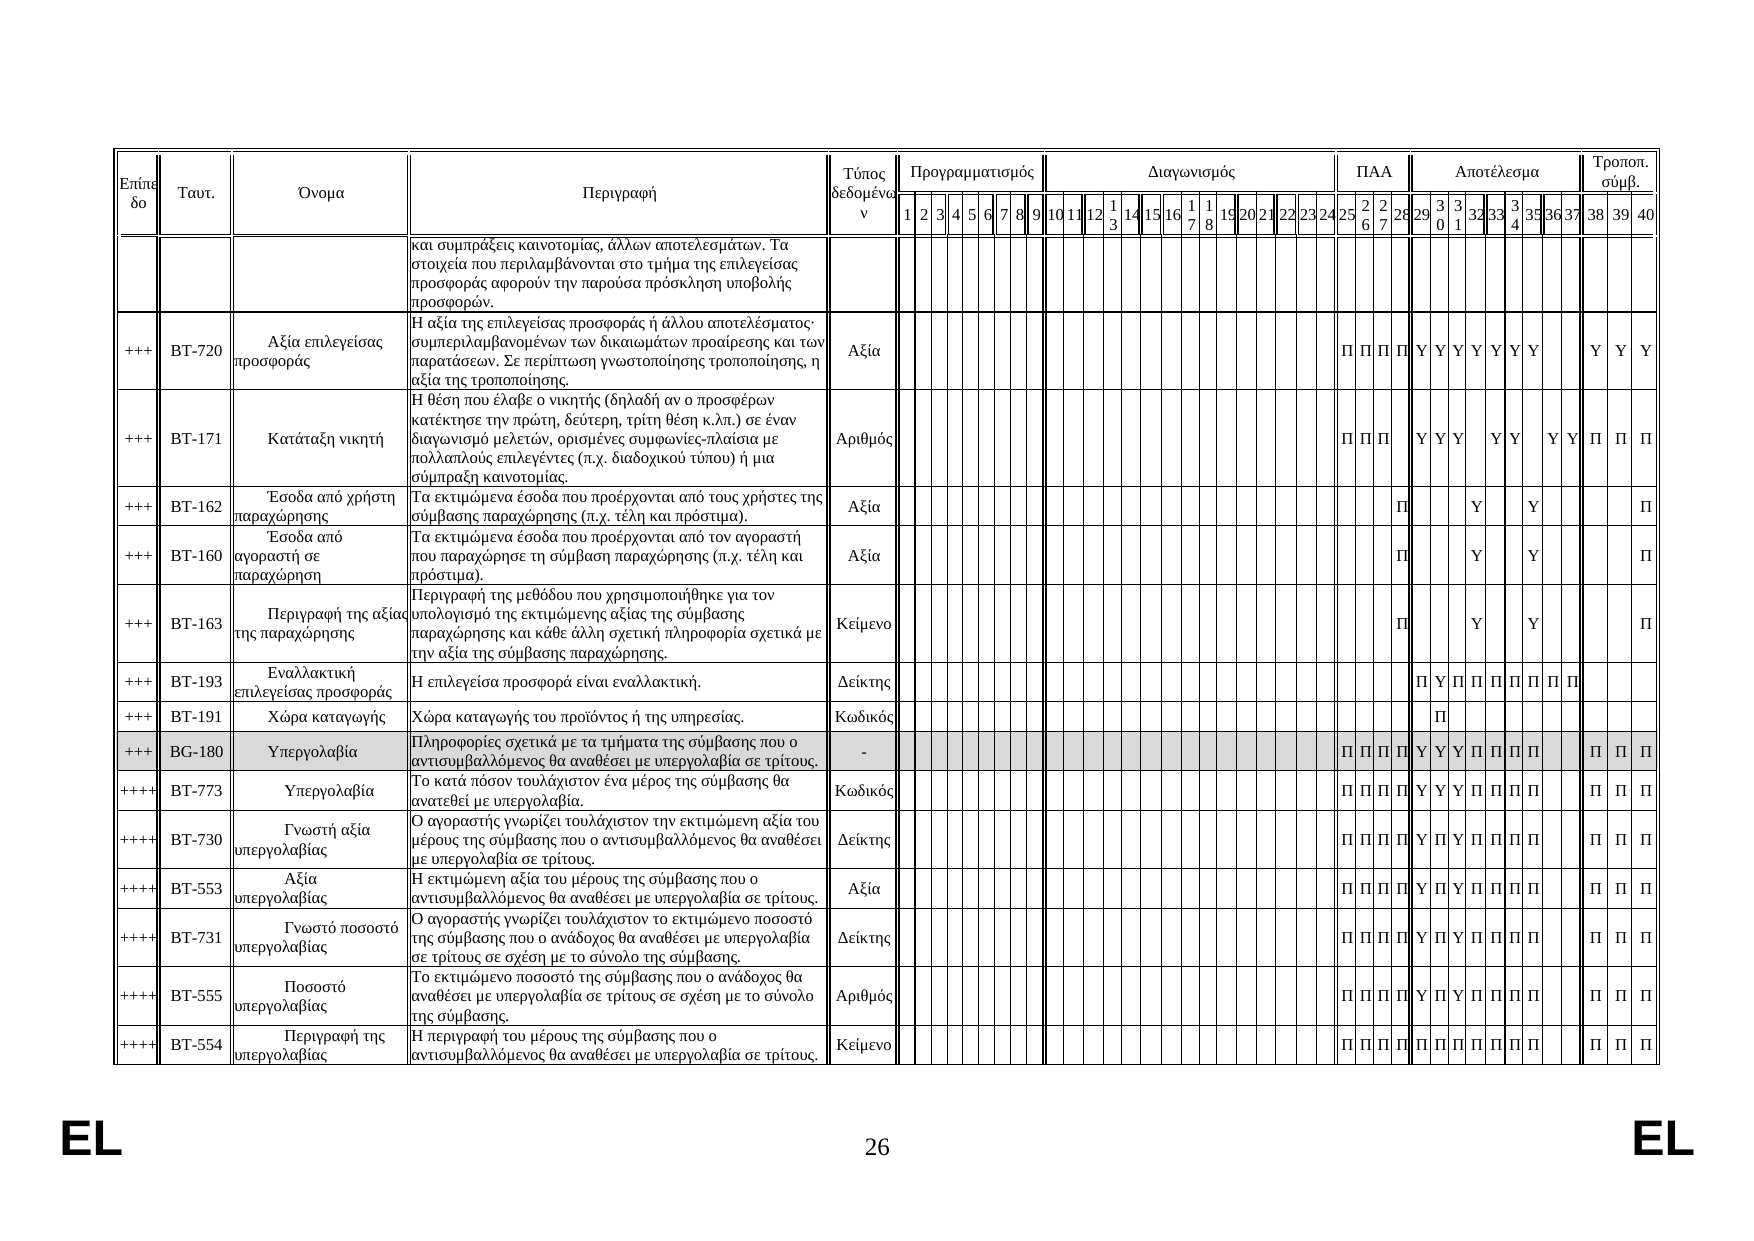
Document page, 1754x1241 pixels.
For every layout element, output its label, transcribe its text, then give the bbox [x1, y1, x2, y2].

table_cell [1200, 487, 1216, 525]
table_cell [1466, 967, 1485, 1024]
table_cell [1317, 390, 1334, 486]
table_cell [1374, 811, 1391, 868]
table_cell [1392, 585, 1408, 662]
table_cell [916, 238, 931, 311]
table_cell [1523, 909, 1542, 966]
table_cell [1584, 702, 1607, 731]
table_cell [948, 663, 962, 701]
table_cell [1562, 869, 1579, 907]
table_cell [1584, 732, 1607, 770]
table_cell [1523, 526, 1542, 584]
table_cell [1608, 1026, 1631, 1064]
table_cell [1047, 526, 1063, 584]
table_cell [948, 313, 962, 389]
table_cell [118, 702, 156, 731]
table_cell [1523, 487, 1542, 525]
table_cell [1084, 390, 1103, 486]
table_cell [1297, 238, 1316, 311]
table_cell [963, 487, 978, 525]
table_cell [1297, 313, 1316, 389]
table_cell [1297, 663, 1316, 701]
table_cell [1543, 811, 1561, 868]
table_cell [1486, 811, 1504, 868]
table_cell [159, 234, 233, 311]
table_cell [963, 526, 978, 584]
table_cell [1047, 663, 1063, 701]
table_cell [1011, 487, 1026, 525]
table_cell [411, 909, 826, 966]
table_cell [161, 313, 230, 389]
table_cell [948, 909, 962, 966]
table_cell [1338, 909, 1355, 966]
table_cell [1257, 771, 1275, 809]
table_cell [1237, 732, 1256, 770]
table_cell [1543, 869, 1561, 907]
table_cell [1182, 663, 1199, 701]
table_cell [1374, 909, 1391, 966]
table_cell 15 [1143, 195, 1160, 234]
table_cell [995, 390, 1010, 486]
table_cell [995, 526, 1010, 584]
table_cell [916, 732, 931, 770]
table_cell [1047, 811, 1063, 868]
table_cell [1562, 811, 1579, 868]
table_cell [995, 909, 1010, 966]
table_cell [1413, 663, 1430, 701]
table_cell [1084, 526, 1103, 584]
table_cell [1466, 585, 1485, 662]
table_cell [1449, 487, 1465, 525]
table_cell 19 [1217, 195, 1234, 234]
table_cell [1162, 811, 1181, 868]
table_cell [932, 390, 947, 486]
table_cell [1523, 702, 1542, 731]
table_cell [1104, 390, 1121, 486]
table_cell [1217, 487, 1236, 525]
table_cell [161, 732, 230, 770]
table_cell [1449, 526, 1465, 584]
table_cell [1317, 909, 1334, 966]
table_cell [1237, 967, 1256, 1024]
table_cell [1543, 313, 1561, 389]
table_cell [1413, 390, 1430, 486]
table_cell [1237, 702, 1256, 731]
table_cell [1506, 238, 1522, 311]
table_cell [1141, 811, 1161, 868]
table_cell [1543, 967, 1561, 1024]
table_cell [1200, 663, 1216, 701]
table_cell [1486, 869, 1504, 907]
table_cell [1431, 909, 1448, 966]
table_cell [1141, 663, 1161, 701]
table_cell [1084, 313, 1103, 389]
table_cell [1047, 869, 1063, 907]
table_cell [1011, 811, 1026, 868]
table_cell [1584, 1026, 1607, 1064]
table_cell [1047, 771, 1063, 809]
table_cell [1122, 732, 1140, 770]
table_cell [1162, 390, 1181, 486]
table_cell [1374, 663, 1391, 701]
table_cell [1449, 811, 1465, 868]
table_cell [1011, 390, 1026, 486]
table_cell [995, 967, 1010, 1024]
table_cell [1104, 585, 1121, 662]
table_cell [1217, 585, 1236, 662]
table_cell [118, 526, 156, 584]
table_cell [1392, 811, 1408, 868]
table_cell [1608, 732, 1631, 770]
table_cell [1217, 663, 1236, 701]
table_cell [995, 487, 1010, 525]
table_header Διαγωνισμός [1044, 149, 1336, 191]
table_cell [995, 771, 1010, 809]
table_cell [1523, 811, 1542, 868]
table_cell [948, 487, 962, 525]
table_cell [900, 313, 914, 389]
table_cell 29 [1413, 195, 1430, 234]
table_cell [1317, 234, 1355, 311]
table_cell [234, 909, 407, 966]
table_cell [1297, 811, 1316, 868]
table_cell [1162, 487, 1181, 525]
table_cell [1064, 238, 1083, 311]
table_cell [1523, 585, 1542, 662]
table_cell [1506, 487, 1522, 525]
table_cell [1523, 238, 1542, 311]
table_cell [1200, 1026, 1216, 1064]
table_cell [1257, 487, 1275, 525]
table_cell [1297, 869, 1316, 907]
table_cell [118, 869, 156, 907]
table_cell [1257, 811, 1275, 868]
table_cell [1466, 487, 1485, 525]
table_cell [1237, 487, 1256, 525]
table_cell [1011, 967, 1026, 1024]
table_cell 2 [916, 195, 931, 234]
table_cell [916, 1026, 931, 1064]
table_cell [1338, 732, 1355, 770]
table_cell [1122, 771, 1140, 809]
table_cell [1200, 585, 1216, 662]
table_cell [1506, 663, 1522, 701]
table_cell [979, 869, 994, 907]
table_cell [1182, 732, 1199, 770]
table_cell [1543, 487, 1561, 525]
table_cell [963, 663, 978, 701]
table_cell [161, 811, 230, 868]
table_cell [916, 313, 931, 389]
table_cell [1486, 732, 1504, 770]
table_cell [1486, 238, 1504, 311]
table_cell 23 [1299, 195, 1316, 234]
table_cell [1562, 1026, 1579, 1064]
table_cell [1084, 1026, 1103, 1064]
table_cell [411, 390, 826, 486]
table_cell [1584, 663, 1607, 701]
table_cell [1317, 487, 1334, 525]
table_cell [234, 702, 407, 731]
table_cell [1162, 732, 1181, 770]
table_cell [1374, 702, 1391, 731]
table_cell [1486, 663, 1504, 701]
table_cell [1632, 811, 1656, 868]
table_cell 1 [900, 195, 914, 234]
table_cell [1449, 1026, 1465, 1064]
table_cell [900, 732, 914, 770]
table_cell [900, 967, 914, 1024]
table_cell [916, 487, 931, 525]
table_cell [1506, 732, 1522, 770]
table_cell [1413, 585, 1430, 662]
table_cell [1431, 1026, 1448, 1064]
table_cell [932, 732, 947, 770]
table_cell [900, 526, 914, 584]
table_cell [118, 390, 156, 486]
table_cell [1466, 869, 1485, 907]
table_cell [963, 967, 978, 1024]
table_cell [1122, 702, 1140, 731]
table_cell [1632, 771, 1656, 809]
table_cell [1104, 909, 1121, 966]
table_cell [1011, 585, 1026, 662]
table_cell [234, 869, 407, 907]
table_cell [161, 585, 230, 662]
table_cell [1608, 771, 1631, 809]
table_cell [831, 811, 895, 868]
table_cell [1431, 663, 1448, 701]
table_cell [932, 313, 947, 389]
table_header Προγραμματισμός [897, 149, 1044, 191]
table_cell 26 [1356, 195, 1373, 234]
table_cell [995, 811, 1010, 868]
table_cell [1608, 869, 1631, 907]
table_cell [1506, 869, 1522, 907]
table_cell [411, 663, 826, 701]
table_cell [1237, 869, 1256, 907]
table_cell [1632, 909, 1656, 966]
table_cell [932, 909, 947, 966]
table_header Ταυτ. [159, 149, 232, 234]
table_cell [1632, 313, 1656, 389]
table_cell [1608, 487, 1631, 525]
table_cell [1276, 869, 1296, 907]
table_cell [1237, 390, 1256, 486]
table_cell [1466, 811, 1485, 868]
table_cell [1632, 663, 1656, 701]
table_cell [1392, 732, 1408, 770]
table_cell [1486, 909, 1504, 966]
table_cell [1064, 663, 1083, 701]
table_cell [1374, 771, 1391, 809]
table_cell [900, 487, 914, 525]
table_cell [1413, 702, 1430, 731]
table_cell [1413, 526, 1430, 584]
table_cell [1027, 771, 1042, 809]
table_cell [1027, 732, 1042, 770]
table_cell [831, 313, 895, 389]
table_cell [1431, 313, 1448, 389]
table_cell 31 [1449, 195, 1465, 234]
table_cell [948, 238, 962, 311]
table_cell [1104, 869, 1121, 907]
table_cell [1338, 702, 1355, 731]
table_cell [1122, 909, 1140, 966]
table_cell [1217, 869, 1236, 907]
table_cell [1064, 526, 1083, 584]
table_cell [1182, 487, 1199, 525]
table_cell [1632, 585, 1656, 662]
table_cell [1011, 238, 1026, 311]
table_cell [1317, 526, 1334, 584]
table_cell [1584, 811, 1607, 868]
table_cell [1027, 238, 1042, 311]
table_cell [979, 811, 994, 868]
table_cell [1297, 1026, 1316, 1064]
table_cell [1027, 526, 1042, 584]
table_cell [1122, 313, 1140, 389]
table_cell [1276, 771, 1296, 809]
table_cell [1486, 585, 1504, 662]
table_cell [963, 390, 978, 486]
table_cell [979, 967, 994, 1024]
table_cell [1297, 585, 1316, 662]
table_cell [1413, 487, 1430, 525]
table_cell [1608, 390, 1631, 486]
table_cell 13 [1104, 195, 1121, 234]
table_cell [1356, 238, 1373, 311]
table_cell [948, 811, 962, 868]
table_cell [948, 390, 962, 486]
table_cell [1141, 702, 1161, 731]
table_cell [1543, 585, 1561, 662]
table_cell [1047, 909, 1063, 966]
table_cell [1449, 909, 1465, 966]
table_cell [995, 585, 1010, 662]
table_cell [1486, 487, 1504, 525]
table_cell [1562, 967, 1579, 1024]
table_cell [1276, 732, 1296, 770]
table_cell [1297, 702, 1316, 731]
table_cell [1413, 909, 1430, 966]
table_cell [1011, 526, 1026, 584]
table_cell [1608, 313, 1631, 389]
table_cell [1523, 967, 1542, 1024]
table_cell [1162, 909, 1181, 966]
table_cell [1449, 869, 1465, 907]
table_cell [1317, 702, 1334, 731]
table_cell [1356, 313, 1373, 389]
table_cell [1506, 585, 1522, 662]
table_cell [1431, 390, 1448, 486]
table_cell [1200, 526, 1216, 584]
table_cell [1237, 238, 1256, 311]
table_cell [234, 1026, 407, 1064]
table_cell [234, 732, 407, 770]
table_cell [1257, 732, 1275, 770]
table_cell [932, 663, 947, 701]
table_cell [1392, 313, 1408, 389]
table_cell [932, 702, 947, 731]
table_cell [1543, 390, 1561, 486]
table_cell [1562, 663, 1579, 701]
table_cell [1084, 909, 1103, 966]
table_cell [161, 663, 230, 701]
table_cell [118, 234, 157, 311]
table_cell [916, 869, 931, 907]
table_cell 9 [1029, 195, 1042, 234]
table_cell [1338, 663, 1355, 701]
table_cell 20 [1239, 195, 1256, 234]
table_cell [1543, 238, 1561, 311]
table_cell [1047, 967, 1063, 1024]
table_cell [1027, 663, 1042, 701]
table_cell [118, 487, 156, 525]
table_cell 32 [1466, 195, 1483, 234]
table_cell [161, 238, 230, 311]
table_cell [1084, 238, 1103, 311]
table_cell 8 [1011, 195, 1024, 234]
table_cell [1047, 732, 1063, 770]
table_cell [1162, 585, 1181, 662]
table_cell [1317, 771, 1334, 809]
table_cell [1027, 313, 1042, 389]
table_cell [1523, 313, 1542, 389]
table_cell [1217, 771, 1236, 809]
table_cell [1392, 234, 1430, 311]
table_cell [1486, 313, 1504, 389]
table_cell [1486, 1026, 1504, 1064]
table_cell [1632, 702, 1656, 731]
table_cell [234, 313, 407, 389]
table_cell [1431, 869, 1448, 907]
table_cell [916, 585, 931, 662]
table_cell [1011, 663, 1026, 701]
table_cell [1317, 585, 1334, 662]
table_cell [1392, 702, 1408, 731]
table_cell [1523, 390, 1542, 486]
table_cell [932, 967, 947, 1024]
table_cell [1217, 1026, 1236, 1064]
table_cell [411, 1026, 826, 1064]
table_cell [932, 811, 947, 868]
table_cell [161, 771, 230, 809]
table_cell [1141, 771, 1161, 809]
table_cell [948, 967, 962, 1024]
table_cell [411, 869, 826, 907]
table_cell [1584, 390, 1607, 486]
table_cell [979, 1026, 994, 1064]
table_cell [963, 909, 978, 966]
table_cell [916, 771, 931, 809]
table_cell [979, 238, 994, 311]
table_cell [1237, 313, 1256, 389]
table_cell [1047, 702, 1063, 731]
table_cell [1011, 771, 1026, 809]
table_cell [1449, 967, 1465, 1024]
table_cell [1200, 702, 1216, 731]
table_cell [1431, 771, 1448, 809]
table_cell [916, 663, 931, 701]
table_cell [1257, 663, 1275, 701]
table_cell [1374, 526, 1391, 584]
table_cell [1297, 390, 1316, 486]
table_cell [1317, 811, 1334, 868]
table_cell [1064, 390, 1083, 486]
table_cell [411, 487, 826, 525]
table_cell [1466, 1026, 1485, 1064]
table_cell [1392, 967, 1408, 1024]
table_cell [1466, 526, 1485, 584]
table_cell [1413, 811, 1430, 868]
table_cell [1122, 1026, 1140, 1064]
table_cell 38 [1584, 195, 1607, 234]
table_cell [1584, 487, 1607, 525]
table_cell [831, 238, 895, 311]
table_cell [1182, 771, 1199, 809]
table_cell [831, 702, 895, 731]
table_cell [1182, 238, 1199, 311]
table_header Όνομα [232, 149, 409, 234]
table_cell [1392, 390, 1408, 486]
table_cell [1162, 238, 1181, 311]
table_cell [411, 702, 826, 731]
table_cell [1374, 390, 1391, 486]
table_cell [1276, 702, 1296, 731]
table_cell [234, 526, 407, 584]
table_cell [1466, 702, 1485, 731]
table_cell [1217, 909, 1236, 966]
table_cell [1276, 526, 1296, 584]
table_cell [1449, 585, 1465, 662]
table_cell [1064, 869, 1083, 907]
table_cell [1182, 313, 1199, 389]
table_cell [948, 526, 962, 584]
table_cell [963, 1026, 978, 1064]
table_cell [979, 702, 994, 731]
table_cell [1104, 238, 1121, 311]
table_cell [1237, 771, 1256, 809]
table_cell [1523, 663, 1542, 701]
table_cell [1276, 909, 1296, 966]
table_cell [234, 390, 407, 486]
table_cell 37 [1562, 195, 1579, 234]
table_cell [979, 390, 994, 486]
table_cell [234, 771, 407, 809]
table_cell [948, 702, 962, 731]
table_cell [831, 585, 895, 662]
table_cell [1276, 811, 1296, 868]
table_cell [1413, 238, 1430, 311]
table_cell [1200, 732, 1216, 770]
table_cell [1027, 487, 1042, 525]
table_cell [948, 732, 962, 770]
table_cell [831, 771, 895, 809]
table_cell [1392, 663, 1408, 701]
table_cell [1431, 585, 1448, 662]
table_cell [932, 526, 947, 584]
table_header Τροποπ. σύμβ. [1581, 149, 1658, 191]
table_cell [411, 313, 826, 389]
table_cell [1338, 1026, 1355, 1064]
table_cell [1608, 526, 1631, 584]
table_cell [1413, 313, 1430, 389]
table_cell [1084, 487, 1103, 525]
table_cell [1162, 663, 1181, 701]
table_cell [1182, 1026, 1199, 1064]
table_cell 14 [1122, 195, 1138, 234]
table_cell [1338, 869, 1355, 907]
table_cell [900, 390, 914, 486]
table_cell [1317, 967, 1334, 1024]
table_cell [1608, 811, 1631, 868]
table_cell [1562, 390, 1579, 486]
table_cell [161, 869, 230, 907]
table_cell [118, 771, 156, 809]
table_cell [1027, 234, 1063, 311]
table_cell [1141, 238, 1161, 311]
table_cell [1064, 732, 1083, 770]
table_cell 28 [1392, 195, 1408, 234]
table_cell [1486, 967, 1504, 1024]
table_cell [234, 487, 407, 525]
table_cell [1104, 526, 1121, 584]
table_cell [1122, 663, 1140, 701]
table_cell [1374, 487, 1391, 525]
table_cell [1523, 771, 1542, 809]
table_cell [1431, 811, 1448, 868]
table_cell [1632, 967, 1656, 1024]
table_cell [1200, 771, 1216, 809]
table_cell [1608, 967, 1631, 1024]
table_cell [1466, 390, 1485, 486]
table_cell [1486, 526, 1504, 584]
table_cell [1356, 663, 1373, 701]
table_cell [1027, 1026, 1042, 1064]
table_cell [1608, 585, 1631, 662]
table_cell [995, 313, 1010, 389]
table_cell 10 [1047, 195, 1063, 234]
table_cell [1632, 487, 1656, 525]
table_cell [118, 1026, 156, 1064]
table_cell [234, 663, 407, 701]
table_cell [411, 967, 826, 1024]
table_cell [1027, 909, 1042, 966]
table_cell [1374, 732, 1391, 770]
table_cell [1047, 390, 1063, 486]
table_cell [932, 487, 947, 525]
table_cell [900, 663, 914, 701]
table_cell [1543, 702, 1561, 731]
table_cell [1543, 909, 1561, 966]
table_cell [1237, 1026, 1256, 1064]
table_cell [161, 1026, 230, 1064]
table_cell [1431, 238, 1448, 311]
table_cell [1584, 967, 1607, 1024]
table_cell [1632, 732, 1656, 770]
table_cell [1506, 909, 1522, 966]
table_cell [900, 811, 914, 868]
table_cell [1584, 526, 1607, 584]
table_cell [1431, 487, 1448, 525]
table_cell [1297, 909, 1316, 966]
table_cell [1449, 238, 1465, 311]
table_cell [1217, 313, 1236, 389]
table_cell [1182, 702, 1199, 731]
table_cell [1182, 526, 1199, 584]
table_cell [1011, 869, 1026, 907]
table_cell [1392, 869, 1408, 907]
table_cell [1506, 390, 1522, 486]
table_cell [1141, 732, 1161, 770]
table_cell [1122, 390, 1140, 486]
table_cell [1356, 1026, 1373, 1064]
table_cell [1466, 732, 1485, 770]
table_cell 21 [1257, 195, 1273, 234]
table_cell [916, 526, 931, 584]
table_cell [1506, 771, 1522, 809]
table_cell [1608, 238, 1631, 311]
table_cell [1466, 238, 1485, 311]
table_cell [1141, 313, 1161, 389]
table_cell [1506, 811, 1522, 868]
table_cell 25 [1338, 195, 1355, 234]
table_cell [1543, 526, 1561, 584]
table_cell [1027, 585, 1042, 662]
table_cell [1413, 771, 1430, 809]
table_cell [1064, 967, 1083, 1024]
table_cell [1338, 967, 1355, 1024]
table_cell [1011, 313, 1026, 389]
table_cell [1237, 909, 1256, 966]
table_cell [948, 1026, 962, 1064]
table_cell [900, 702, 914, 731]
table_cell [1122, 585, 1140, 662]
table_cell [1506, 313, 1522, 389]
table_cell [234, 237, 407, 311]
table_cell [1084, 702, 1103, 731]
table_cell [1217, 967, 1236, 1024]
table_header ΠΑΑ [1336, 149, 1411, 191]
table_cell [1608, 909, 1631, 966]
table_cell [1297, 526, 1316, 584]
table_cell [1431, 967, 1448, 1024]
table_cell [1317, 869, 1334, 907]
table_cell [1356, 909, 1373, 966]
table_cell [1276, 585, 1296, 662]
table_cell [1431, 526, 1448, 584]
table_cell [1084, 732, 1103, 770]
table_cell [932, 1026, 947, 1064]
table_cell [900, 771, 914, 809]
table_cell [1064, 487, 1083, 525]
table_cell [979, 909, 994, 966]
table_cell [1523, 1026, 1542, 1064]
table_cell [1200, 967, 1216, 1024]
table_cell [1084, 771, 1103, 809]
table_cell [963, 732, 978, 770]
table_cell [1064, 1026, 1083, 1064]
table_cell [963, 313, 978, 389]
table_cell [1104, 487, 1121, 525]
table_cell 3 [932, 195, 945, 234]
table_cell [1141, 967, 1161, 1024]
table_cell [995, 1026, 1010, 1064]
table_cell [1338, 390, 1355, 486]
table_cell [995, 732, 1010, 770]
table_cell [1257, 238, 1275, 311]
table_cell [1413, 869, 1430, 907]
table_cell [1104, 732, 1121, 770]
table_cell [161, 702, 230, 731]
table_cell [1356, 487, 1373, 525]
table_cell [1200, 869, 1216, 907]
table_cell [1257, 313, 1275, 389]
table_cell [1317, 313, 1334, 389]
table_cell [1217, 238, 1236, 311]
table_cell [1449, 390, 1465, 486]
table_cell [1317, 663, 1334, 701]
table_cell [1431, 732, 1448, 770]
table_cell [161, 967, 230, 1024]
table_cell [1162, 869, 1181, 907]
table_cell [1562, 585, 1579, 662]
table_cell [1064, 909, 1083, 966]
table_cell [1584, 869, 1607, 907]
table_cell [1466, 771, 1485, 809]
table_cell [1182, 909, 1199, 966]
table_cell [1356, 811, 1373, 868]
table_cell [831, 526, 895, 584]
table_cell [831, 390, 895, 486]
table_cell 18 [1200, 195, 1216, 234]
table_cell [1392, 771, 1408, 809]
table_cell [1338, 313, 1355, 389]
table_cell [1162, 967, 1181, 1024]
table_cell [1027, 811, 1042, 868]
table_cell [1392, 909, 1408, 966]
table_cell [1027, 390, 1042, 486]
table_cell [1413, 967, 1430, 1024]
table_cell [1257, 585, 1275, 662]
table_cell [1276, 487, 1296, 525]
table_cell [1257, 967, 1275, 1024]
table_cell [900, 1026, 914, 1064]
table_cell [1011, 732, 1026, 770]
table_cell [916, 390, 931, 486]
table_cell 39 [1608, 195, 1631, 234]
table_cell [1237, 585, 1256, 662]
table_cell 4 [949, 195, 962, 234]
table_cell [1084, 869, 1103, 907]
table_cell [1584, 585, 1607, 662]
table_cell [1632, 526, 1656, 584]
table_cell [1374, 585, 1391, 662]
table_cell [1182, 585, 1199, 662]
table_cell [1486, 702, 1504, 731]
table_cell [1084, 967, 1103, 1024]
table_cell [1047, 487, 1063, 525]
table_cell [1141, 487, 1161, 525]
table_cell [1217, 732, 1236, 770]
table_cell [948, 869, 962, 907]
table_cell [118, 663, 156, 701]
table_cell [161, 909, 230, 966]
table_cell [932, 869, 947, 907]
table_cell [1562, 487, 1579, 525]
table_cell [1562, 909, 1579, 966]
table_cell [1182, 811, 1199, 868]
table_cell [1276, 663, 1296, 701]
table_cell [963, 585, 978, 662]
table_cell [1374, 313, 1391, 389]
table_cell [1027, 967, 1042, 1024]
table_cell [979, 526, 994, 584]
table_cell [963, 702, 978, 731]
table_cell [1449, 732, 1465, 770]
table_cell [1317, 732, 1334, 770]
table_cell 22 [1278, 195, 1295, 234]
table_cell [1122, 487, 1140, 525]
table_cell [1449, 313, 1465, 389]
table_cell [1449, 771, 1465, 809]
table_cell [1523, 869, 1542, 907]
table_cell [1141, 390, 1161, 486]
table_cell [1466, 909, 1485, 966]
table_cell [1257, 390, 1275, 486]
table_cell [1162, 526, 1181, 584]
table_header Περιγραφή [409, 152, 828, 234]
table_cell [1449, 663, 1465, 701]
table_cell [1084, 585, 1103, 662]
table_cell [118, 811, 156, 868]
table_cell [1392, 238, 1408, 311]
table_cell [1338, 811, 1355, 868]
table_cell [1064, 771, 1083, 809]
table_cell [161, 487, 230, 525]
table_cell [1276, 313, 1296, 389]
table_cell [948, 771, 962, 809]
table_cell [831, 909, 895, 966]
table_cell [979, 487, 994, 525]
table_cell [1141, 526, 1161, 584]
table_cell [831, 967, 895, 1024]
table_cell 6 [979, 195, 992, 234]
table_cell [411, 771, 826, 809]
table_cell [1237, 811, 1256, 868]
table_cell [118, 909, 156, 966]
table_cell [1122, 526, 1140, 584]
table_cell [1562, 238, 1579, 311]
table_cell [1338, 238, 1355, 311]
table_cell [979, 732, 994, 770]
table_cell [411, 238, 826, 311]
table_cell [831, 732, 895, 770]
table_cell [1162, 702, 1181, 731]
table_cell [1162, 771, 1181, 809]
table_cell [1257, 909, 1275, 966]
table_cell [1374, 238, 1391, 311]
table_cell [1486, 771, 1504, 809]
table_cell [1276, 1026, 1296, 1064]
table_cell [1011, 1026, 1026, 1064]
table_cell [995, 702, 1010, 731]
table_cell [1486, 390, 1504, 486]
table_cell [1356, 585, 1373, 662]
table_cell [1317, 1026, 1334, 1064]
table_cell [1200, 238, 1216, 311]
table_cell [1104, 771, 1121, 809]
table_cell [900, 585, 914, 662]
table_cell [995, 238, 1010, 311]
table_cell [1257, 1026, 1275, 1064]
table_header Επίπεδο [118, 152, 158, 234]
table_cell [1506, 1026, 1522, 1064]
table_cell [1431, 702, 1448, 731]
table_cell 30 [1431, 195, 1448, 234]
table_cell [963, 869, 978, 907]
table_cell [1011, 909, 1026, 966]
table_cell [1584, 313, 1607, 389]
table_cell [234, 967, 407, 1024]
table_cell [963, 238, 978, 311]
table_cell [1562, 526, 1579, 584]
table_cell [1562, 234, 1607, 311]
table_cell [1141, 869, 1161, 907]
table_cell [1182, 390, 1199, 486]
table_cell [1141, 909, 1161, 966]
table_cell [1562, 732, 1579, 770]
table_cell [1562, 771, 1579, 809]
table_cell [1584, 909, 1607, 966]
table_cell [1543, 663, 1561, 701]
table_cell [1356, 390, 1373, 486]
table_cell 33 [1488, 195, 1504, 234]
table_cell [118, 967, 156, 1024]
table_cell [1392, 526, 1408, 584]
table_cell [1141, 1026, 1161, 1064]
table_header Αποτέλεσμα [1411, 152, 1581, 191]
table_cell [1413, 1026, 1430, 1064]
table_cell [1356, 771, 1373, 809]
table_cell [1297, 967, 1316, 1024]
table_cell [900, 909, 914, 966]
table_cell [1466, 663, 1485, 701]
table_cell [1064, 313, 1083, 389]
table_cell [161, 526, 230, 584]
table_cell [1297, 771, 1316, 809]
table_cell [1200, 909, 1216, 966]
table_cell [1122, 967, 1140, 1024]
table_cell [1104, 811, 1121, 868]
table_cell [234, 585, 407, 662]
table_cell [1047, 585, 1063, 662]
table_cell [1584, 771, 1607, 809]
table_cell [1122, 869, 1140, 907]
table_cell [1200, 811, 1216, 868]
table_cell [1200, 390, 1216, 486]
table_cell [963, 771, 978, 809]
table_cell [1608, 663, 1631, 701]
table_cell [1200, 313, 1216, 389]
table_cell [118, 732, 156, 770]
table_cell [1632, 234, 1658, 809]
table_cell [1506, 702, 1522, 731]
table_cell 35 [1523, 195, 1540, 234]
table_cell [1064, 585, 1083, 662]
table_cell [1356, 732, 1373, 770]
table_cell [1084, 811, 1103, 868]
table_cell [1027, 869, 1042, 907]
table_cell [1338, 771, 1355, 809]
table_cell 11 [1064, 195, 1081, 234]
table_cell 5 [963, 195, 978, 234]
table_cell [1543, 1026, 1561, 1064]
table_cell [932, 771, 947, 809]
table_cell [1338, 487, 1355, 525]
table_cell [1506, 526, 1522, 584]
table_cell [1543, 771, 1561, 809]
table_cell 16 [1164, 195, 1181, 234]
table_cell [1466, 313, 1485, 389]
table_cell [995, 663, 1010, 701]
table_cell 40 [1632, 191, 1658, 234]
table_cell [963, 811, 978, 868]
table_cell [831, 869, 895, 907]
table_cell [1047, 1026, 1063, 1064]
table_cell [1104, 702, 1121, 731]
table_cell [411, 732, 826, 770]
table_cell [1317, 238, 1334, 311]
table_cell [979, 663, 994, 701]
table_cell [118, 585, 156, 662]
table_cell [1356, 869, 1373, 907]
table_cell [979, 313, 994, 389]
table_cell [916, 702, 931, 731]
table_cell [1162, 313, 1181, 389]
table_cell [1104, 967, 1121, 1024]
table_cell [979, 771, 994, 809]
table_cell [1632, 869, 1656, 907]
table_cell 7 [997, 195, 1010, 234]
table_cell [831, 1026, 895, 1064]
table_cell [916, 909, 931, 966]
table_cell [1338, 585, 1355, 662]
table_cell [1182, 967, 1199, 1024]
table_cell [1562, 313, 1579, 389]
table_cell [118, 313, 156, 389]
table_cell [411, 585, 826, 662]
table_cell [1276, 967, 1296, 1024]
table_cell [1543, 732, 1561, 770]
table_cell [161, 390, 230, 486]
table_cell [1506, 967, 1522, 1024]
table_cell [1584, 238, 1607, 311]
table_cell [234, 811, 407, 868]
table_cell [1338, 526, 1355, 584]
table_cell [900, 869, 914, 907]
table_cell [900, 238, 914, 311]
table_cell 12 [1086, 195, 1103, 234]
table_cell 34 [1506, 195, 1522, 234]
table_header Τύπος δεδομένων [828, 149, 897, 234]
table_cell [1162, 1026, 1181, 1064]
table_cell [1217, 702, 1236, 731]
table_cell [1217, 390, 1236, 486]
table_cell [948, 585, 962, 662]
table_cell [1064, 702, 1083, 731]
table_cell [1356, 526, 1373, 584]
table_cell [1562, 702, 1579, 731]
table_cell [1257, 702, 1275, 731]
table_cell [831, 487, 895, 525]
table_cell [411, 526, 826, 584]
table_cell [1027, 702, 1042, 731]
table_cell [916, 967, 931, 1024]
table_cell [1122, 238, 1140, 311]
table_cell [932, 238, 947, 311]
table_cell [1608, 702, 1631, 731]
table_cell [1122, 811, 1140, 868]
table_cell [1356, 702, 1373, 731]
table_cell 17 [1182, 195, 1199, 234]
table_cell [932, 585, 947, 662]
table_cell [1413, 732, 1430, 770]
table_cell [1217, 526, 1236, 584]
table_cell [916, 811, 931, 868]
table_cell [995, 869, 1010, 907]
table_cell 36 [1545, 195, 1561, 234]
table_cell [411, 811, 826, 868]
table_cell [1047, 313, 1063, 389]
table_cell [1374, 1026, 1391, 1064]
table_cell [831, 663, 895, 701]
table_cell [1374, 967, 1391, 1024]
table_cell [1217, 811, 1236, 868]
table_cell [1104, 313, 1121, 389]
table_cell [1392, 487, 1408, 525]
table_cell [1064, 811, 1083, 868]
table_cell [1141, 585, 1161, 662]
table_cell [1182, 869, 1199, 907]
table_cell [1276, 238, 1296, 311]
table_cell 27 [1374, 195, 1391, 234]
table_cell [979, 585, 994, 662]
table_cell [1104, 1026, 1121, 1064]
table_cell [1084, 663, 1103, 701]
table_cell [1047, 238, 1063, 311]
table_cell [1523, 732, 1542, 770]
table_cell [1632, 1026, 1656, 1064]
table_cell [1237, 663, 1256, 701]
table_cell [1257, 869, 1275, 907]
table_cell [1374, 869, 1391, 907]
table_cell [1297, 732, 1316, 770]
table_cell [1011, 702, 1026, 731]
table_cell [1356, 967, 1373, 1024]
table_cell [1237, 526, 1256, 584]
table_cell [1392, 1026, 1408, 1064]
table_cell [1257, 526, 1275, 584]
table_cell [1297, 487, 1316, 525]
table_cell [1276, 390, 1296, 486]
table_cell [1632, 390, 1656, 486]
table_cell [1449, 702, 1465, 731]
table_cell 24 [1317, 195, 1334, 234]
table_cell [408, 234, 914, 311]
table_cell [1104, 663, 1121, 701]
